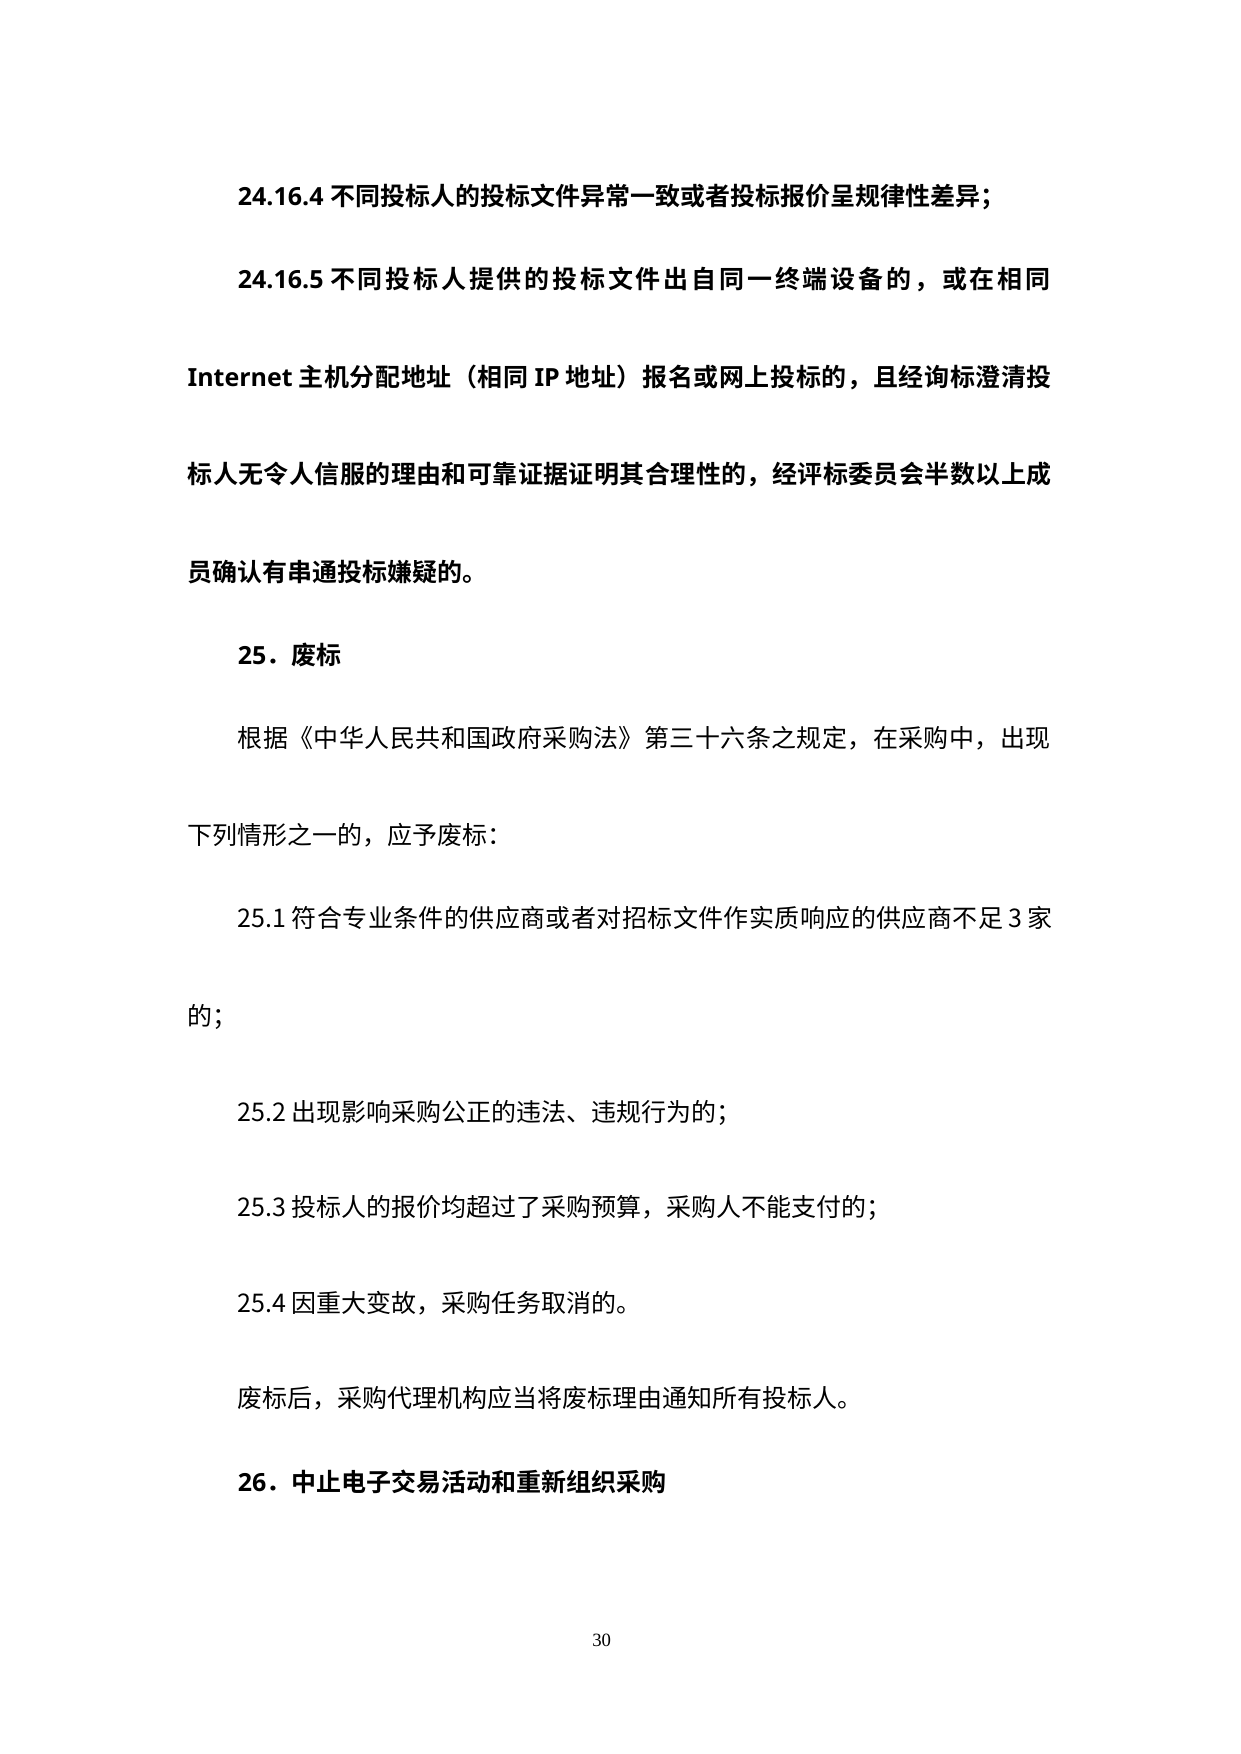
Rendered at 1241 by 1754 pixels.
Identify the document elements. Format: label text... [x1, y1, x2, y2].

list 中止电子交易活动和重新组织采购 [187, 1448, 1053, 1513]
list 不同投标人的投标文件异常一致或者投标报价呈规律性差异； [187, 162, 1053, 227]
list 符合专业条件的供应商或者对招标文件作实质响应的供应商不足3家的； [187, 884, 1053, 1047]
text 废标后，采购代理机构应当将废标理由通知所有投标人。 [187, 1364, 1053, 1429]
text 根据《中华人民共和国政府采购法》第三十六条之规定，在采购中，出现下列情形之一的，应予废标： [187, 704, 1053, 866]
list 出现影响采购公正的违法、违规行为的； [187, 1078, 1053, 1143]
list 不同投标人提供的投标文件出自同一终端设备的，或在相同Internet主机分配地址（相同IP地址）报名或网上投标的，且经询标澄清投标人无令人信服的理由和可靠证据证明其合理性的，经评标委员会半数以上成员确认有串通投标嫌疑的。 [187, 245, 1053, 603]
list 废标 [187, 621, 1053, 686]
list 投标人的报价均超过了采购预算，采购人不能支付的； [187, 1173, 1053, 1238]
list 因重大变故，采购任务取消的。 [187, 1269, 1053, 1334]
